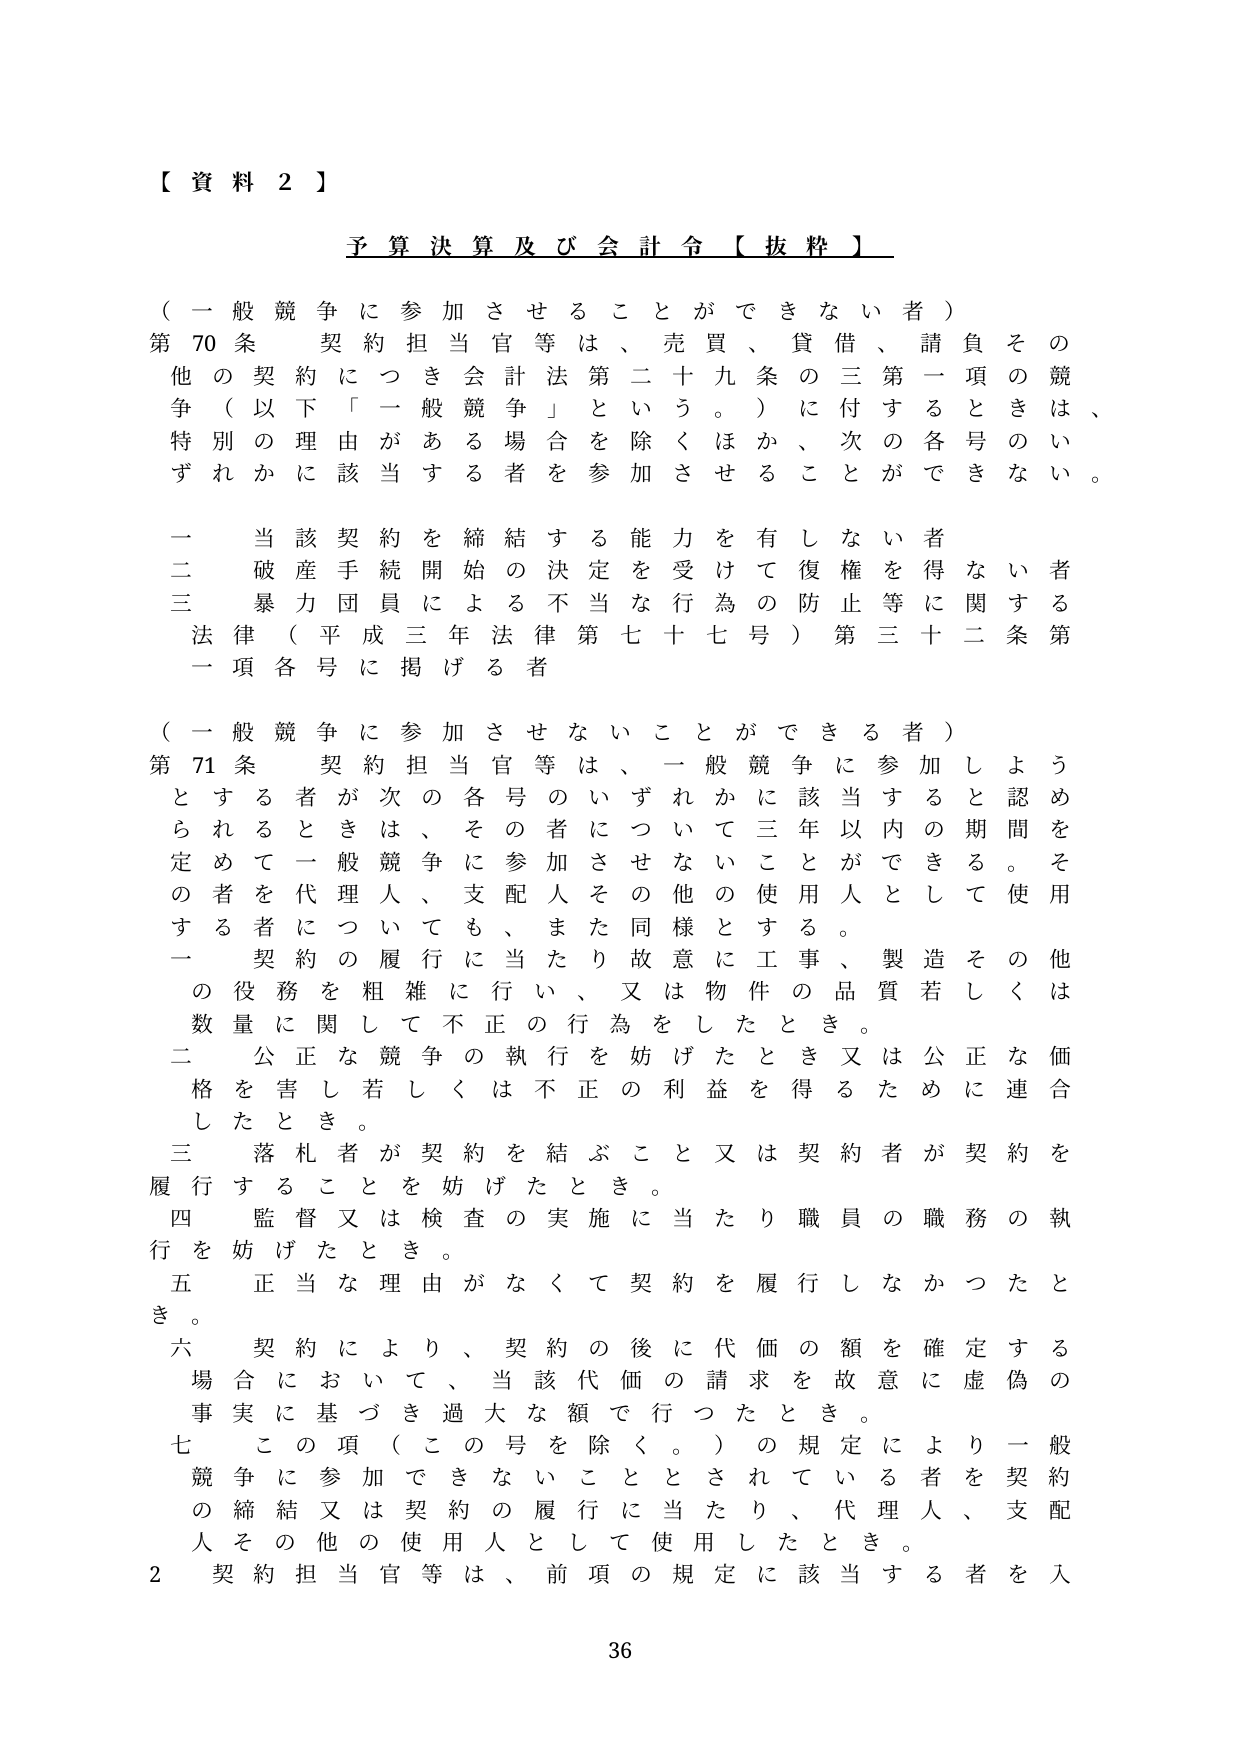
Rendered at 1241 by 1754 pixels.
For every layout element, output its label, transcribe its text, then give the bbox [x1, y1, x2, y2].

text 第71条 契約担当官等は、一般競争に参加しようとする者が次の各号のいずれかに該当すると認められるときは、その者について三年以内の期間を定めて一般競争に参加させないことができる。その者を代理人、支配人その他の使用人として使用する者についても、また同様とする。 [149, 747, 1091, 942]
text 五 正当な理由がなくて契約を履行しなかつたとき。 [149, 1266, 1091, 1331]
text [149, 1557, 1091, 1590]
text 予算決算及び会計令【抜粋】 [149, 229, 1091, 261]
text 三 暴力団員による不当な行為の防止等に関する法律（平成三年法律第七十七号）第三十二条第一項各号に掲げる者 [163, 585, 1091, 683]
text 【資料２】 [149, 164, 1091, 197]
text （一般競争に参加させることができない者） [149, 294, 1091, 326]
text 二 公正な競争の執行を妨げたとき又は公正な価格を害し若しくは不正の利益を得るために連合したとき。 [166, 1039, 1091, 1136]
text 四 監督又は検査の実施に当たり職員の職務の執行を妨げたとき。 [149, 1201, 1091, 1266]
text （一般競争に参加させないことができる者） [149, 715, 1091, 747]
text 一 契約の履行に当たり故意に工事、製造その他の役務を粗雑に行い、又は物件の品質若しくは数量に関して不正の行為をしたとき。 [163, 942, 1091, 1039]
text 第70条 契約担当官等は、売買、貸借、請負その他の契約につき会計法第二十九条の三第一項の競争（以下「一般競争」という。）に付するときは、特別の理由がある場合を除くほか、次の各号のいずれかに該当する者を参加させることができない。 [149, 326, 1091, 521]
text 一 当該契約を締結する能力を有しない者 [149, 521, 1091, 553]
text 二 破産手続開始の決定を受けて復権を得ない者 [149, 553, 1091, 585]
text 三 落札者が契約を結ぶこと又は契約者が契約を履行することを妨げたとき。 [149, 1136, 1091, 1201]
text 七 この項（この号を除く。）の規定により一般競争に参加できないこととされている者を契約の締結又は契約の履行に当たり、代理人、支配人その他の使用人として使用したとき。 [166, 1428, 1091, 1557]
text 六 契約により、契約の後に代価の額を確定する場合において、当該代価の請求を故意に虚偽の事実に基づき過大な額で行つたとき。 [166, 1331, 1091, 1428]
